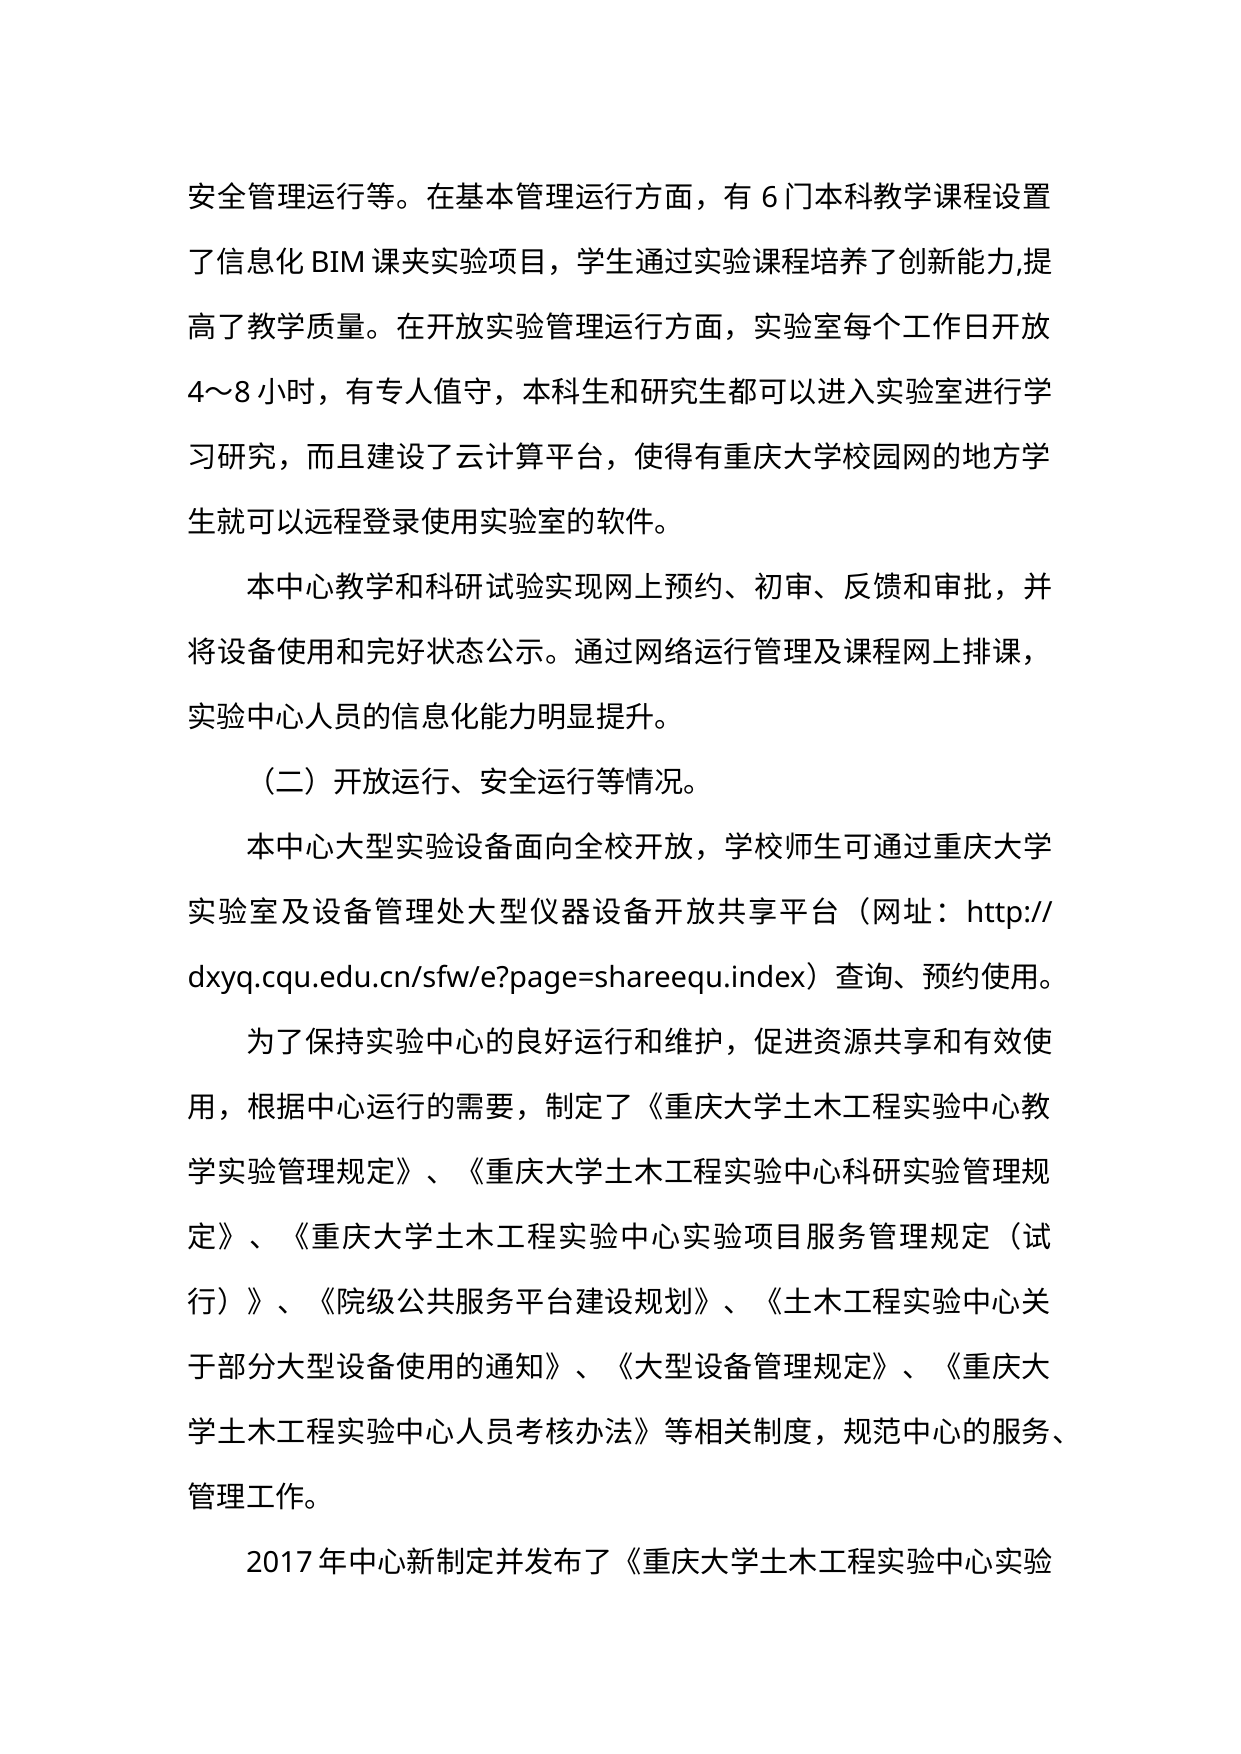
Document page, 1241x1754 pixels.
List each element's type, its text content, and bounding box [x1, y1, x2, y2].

text 为了保持实验中心的良好运行和维护，促进资源共享和有效使用，根据中心运行的需要，制定了《重庆大学土木工程实验中心教学实验管理规定》、《重庆大学土木工程实验中心科研实验管理规定》、《重庆大学土木工程实验中心实验项目服务管理规定（试行）》、《院级公共服务平台建设规划》、《土木工程实验中心关于部分大型设备使用的通知》、《大型设备管理规定》、《重庆大学土木工程实验中心人员考核办法》等相关制度，规范中心的服务、管理工作。 [187, 1007, 1053, 1527]
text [187, 162, 1053, 552]
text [187, 1527, 1053, 1592]
text 本中心大型实验设备面向全校开放，学校师生可通过重庆大学实验室及设备管理处大型仪器设备开放共享平台（网址：http://dxyq.cqu.edu.cn/sfw/e?page=shareequ.index）查询、预约使用。 [187, 812, 1053, 1007]
text 本中心教学和科研试验实现网上预约、初审、反馈和审批，并将设备使用和完好状态公示。通过网络运行管理及课程网上排课，实验中心人员的信息化能力明显提升。 [187, 552, 1053, 747]
text （二）开放运行、安全运行等情况。 [187, 747, 1053, 812]
